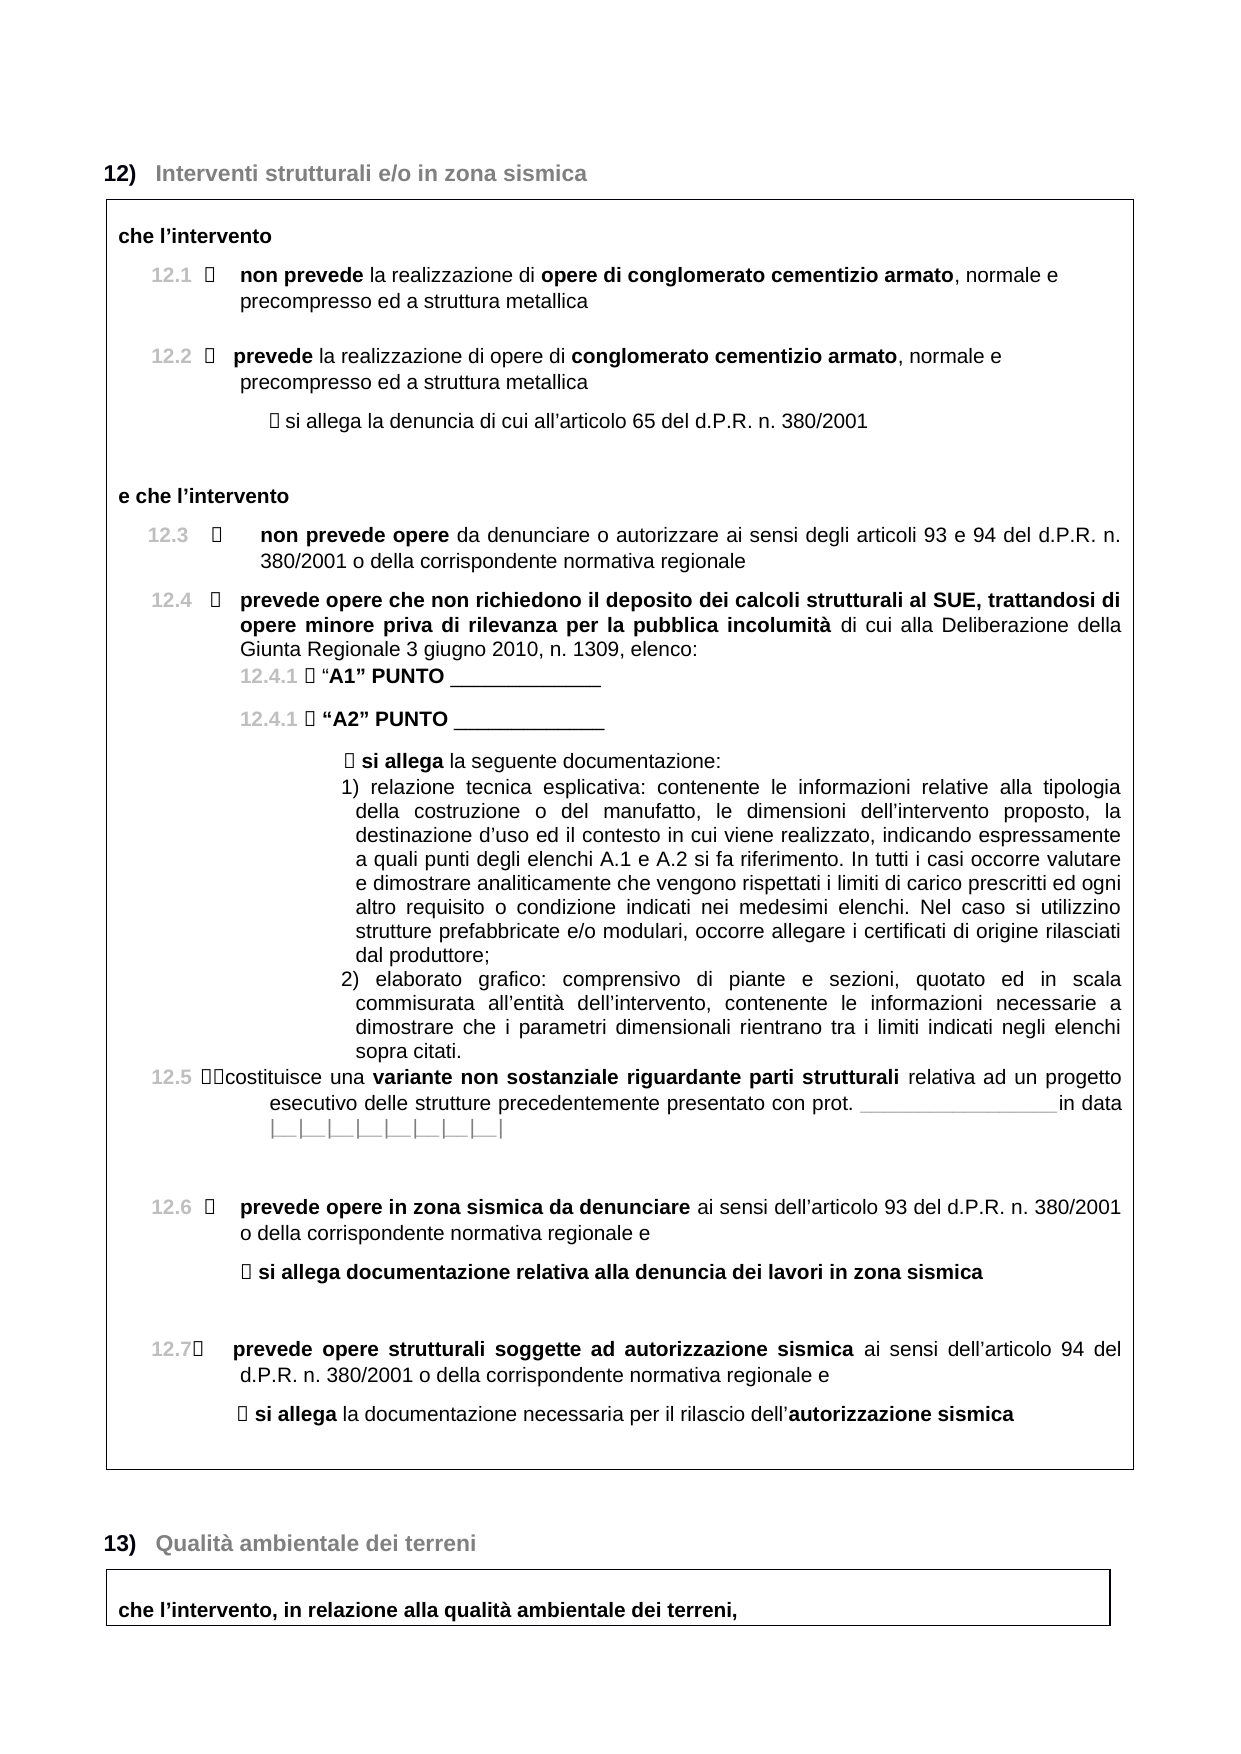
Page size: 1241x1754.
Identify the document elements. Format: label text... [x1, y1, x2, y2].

table_header che l’intervento 12.1  non prevede la realizzazione di opere di conglomerato cementizio armato, normale e precompresso ed a struttura metallica 12.2  prevede la realizzazione di opere di conglomerato cementizio armato, normale e precompresso ed a struttura metallica  si allega la denuncia di cui all’articolo 65 del d.P.R. n. 380/2001 e che l’intervento  non prevede opere da denunciare o autorizzare ai sensi degli articoli 93 e 94 del d.P.R. n. 380/2001 o della corrispondente normativa regionale 12.4  prevede opere che non richiedono il deposito dei calcoli strutturali al SUE, trattandosi di opere minore priva di rilevanza per la pubblica incolumità di cui alla Deliberazione della Giunta Regionale 3 giugno 2010, n. 1309, elenco: 12.4.1  “A1” PUNTO _____________ 12.4.1  “A2” PUNTO _____________  si allega la seguente documentazione: 1) relazione tecnica esplicativa: contenente le informazioni relative alla tipologia della costruzione o del manufatto, le dimensioni dell’intervento proposto, la destinazione d’uso ed il contesto in cui viene realizzato, indicando espressamente a quali punti degli elenchi A.1 e A.2 si fa riferimento. In tutti i casi occorre valutare e dimostrare analiticamente che vengono rispettati i limiti di carico prescritti ed ogni altro requisito o condizione indicati nei medesimi elenchi. Nel caso si utilizzino strutture prefabbricate e/o modulari, occorre allegare i certificati di origine rilasciati dal produttore; 2) elaborato grafico: comprensivo di piante e sezioni, quotato ed in scala commisurata all’entità dell’intervento, contenente le informazioni necessarie a dimostrare che i parametri dimensionali rientrano tra i limiti indicati negli elenchi sopra citati. 12.5 costituisce una variante non sostanziale riguardante parti strutturali relativa ad un progetto esecutivo delle strutture precedentemente presentato con prot. _________________in data |__|__|__|__|__|__|__|__| 12.6  prevede opere in zona sismica da denunciare ai sensi dell’articolo 93 del d.P.R. n. 380/2001 o della corrispondente normativa regionale e  si allega documentazione relativa alla denuncia dei lavori in zona sismica 12.7 prevede opere strutturali soggette ad autorizzazione sismica ai sensi dell’articolo 94 del d.P.R. n. 380/2001 o della corrispondente normativa regionale e  si allega la documentazione necessaria per il rilascio dell’autorizzazione sismica [107, 200, 1133, 1469]
list Qualità ambientale dei terreni [103, 1530, 1122, 1556]
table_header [107, 1570, 1109, 1625]
list Interventi strutturali e/o in zona sismica [103, 160, 1122, 186]
